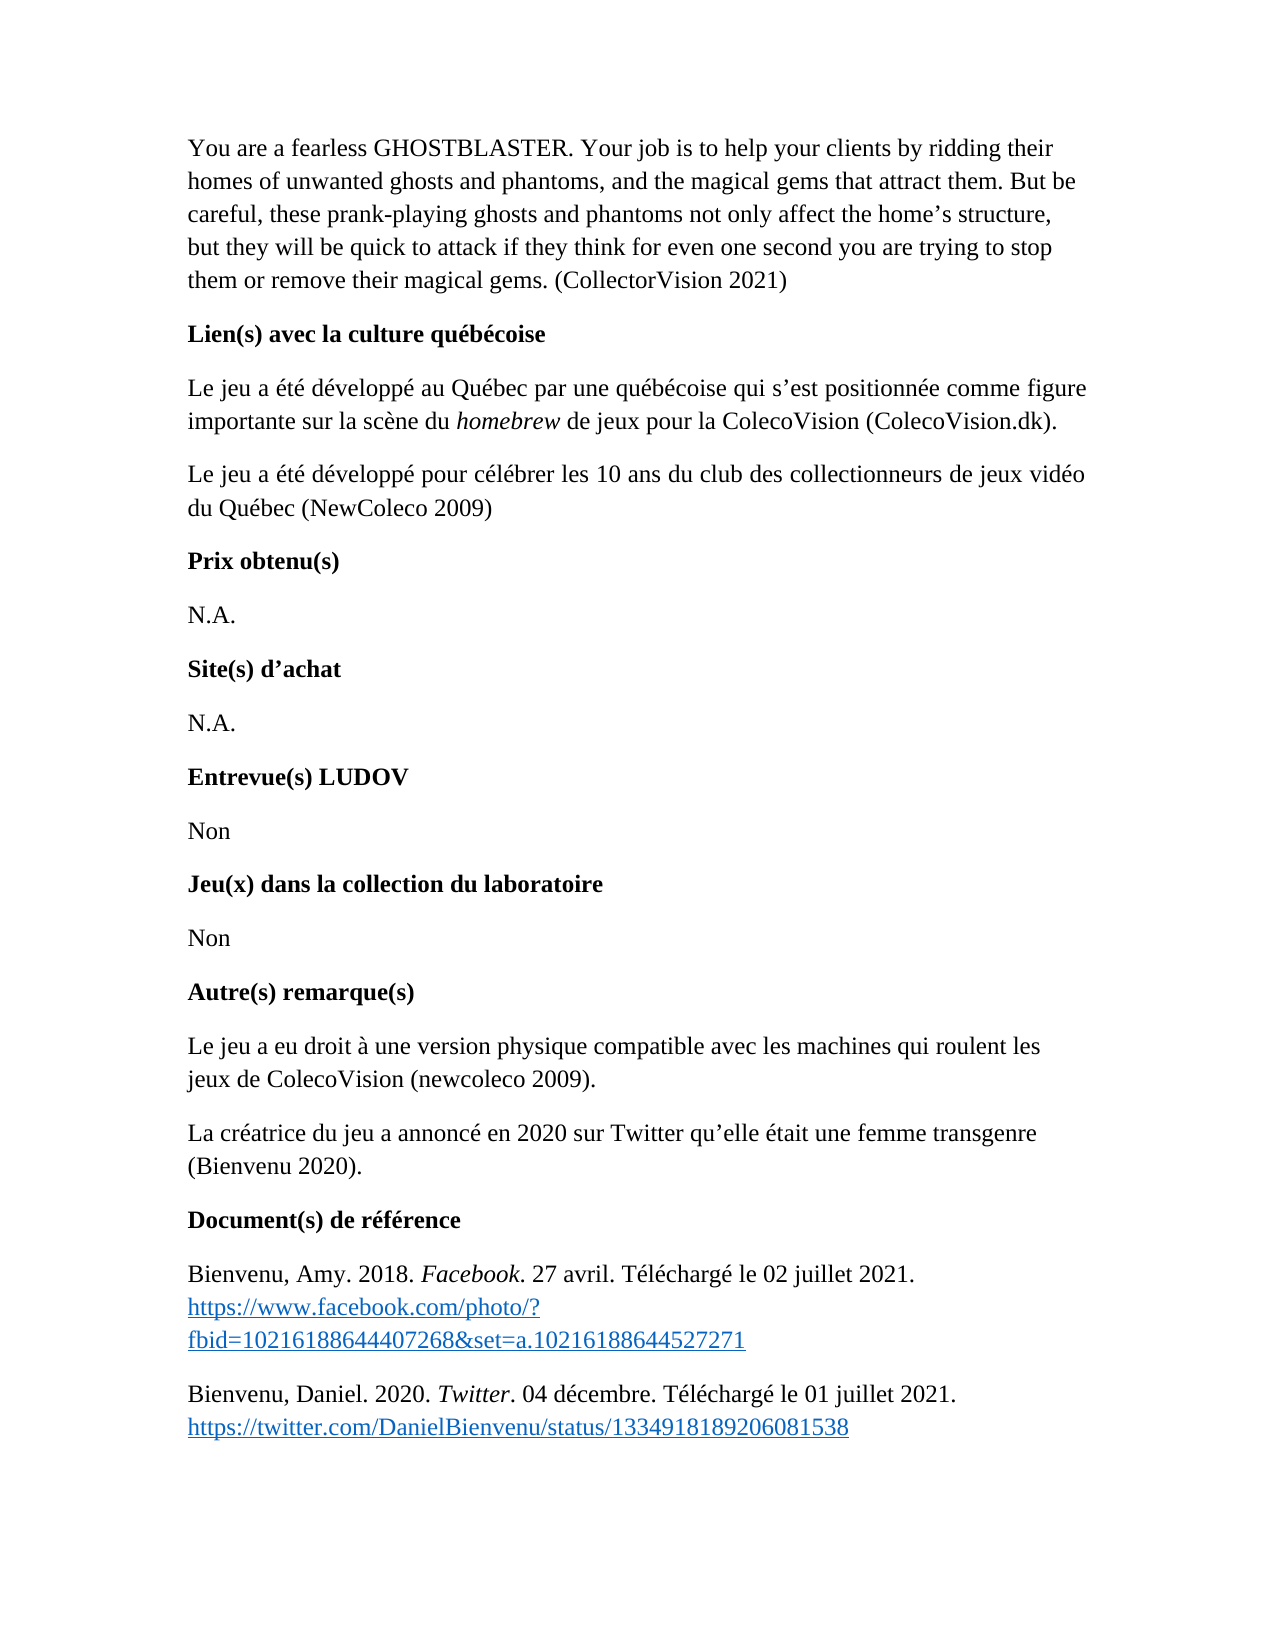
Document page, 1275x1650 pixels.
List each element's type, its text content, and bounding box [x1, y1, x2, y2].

text Le jeu a eu droit à une version physique compatible avec les machines qui roulent les jeux de ColecoVision (newcoleco 2009). [187, 1031, 1087, 1093]
text N.A. [187, 708, 1087, 737]
text Prix obtenu(s) [187, 546, 1087, 575]
text La créatrice du jeu a annoncé en 2020 sur Twitter qu’elle était une femme transgenre (Bienvenu 2020). [187, 1118, 1087, 1180]
text N.A. [187, 600, 1087, 629]
text Entrevue(s) LUDOV [187, 762, 1087, 791]
text Autre(s) remarque(s) [187, 977, 1087, 1006]
text Le jeu a été développé pour célébrer les 10 ans du club des collectionneurs de jeux vidéo du Québec (NewColeco 2009) [187, 459, 1087, 521]
text Non [187, 923, 1087, 952]
text Document(s) de référence [187, 1205, 1087, 1234]
text Bienvenu, Daniel. 2020. Twitter. 04 décembre. Téléchargé le 01 juillet 2021. https://twitter.com/DanielBienvenu/status/1334918189206081538 [187, 1379, 1087, 1440]
text Non [187, 816, 1087, 844]
text Jeu(x) dans la collection du laboratoire [187, 869, 1087, 898]
text Le jeu a été développé au Québec par une québécoise qui s’est positionnée comme figure importante sur la scène du homebrew de jeux pour la ColecoVision (ColecoVision.dk). [187, 373, 1087, 434]
text Lien(s) avec la culture québécoise [187, 319, 1087, 348]
text Site(s) d’achat [187, 654, 1087, 683]
text Bienvenu, Amy. 2018. Facebook. 27 avril. Téléchargé le 02 juillet 2021. https://www.facebook.com/photo/?fbid=10216188644407268&set=a.10216188644527271 [187, 1259, 1087, 1353]
text You are a fearless GHOSTBLASTER. Your job is to help your clients by ridding their homes of unwanted ghosts and phantoms, and the magical gems that attract them. But be careful, these prank-playing ghosts and phantoms not only affect the home’s structure, but they will be quick to attack if they think for even one second you are trying to stop them or remove their magical gems. (CollectorVision 2021) [187, 133, 1087, 294]
